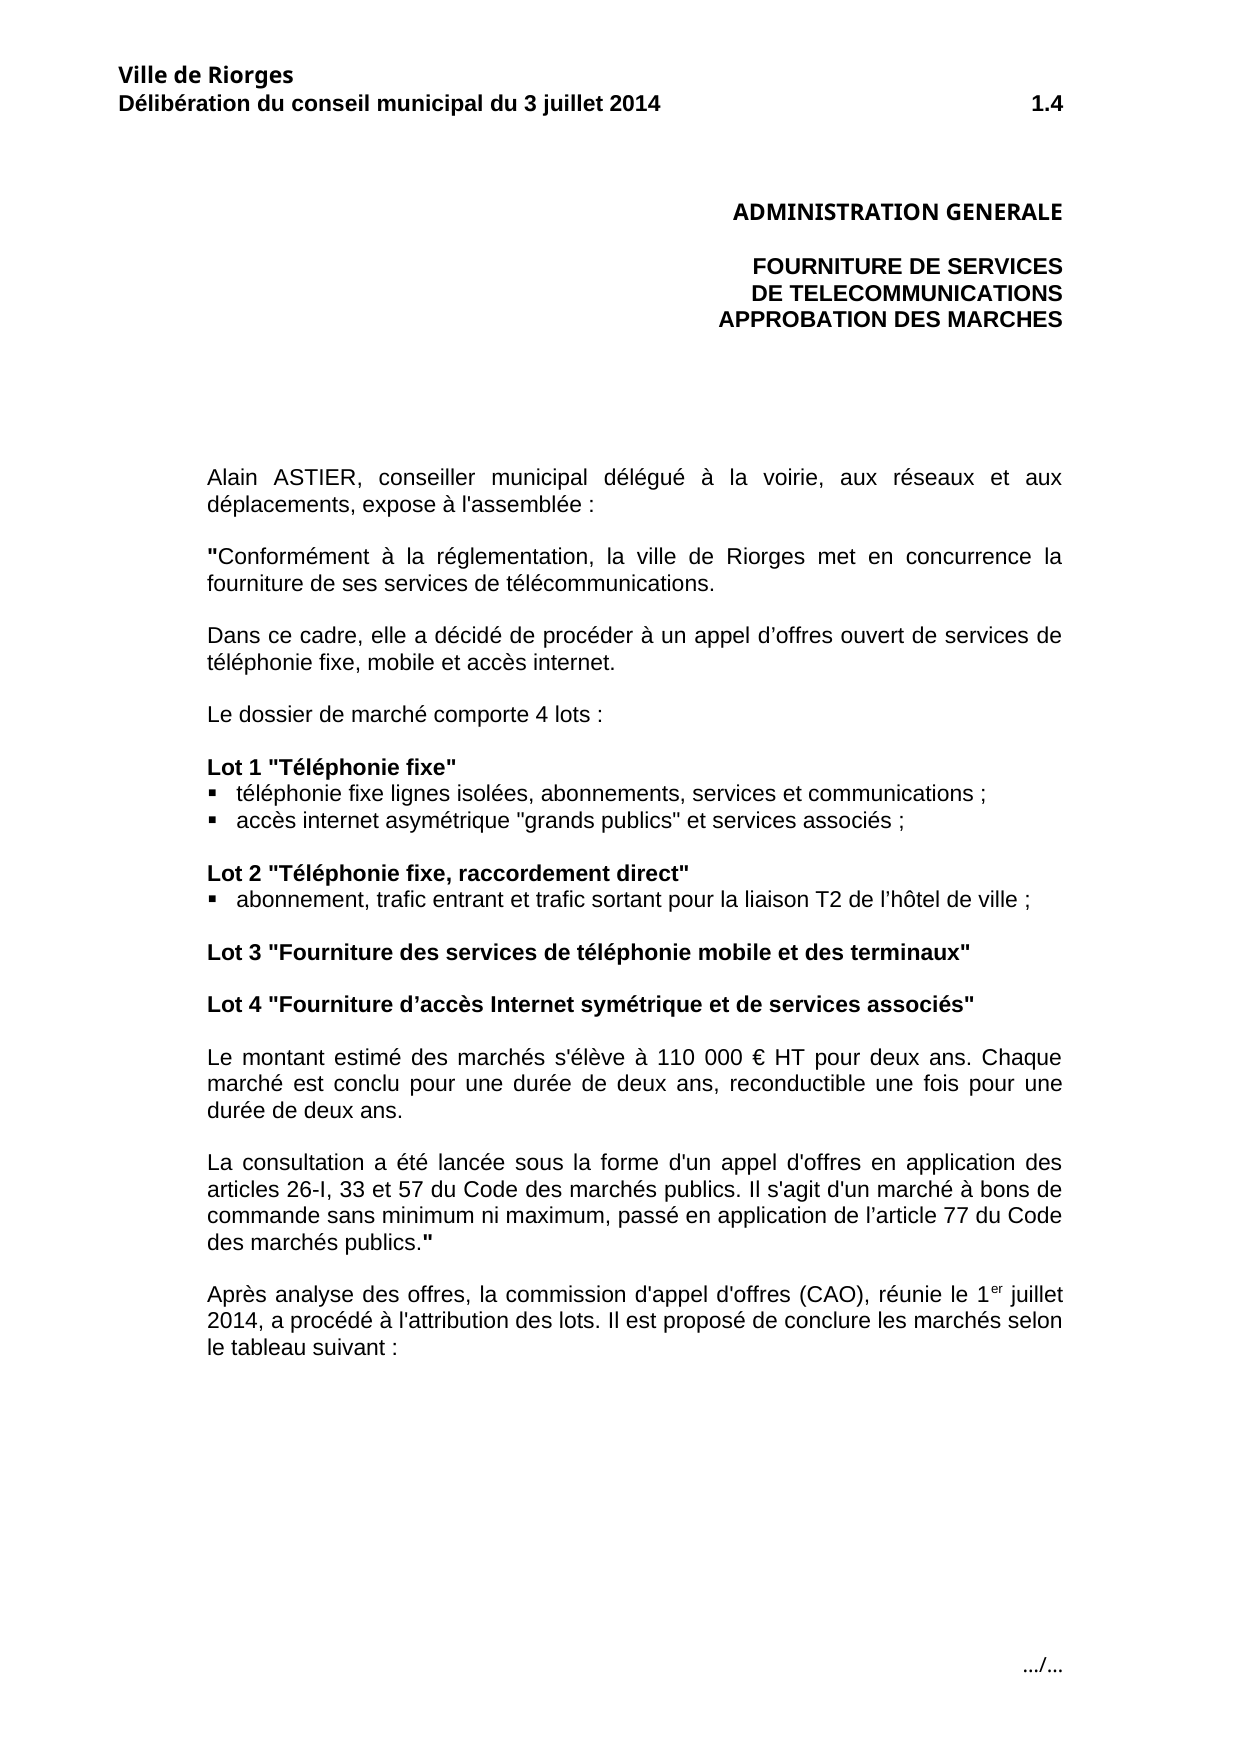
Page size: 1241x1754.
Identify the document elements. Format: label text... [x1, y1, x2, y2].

subtitle Ville de Riorges [118, 59, 1063, 90]
list abonnement, trafic entrant et trafic sortant pour la liaison T2 de l’hôtel de ville ; [207, 886, 1063, 912]
text Le dossier de marché comporte 4 lots : [207, 701, 1063, 728]
text La consultation a été lancée sous la forme d'un appel d'offres en application des articles 26-I, 33 et 57 du Code des marchés publics. Il s'agit d'un marché à bons de commande sans minimum ni maximum, passé en application de l’article 77 du Code des marchés publics." [207, 1149, 1063, 1255]
text Après analyse des offres, la commission d'appel d'offres (CAO), réunie le 1er juillet 2014, a procédé à l'attribution des lots. Il est proposé de conclure les marchés selon le tableau suivant : [207, 1281, 1063, 1360]
subtitle ADMINISTRATION GENERALE [295, 196, 1063, 227]
text Lot 1 "Téléphonie fixe" [207, 754, 1063, 780]
text APPROBATION DES MARCHES [295, 306, 1063, 332]
list téléphonie fixe lignes isolées, abonnements, services et communications ; [207, 780, 1063, 807]
text FOURNITURE DE SERVICES [295, 253, 1063, 280]
text Lot 4 "Fourniture d’accès Internet symétrique et de services associés" [207, 991, 1063, 1018]
text Alain ASTIER, conseiller municipal délégué à la voirie, aux réseaux et aux déplacements, expose à l'assemblée : [207, 464, 1063, 517]
subtitle Délibération du conseil municipal du 3 juillet 2014 1.4 [118, 90, 1063, 117]
text DE TELECOMMUNICATIONS [295, 280, 1063, 306]
text Dans ce cadre, elle a décidé de procéder à un appel d’offres ouvert de services de téléphonie fixe, mobile et accès internet. [207, 622, 1063, 675]
text "Conformément à la réglementation, la ville de Riorges met en concurrence la fourniture de ses services de télécommunications. [207, 543, 1063, 596]
list accès internet asymétrique "grands publics" et services associés ; [207, 807, 1063, 833]
text Lot 3 "Fourniture des services de téléphonie mobile et des terminaux" [207, 938, 1063, 965]
text Le montant estimé des marchés s'élève à 110 000 € HT pour deux ans. Chaque marché est conclu pour une durée de deux ans, reconductible une fois pour une durée de deux ans. [207, 1044, 1063, 1123]
text Lot 2 "Téléphonie fixe, raccordement direct" [207, 859, 1063, 886]
